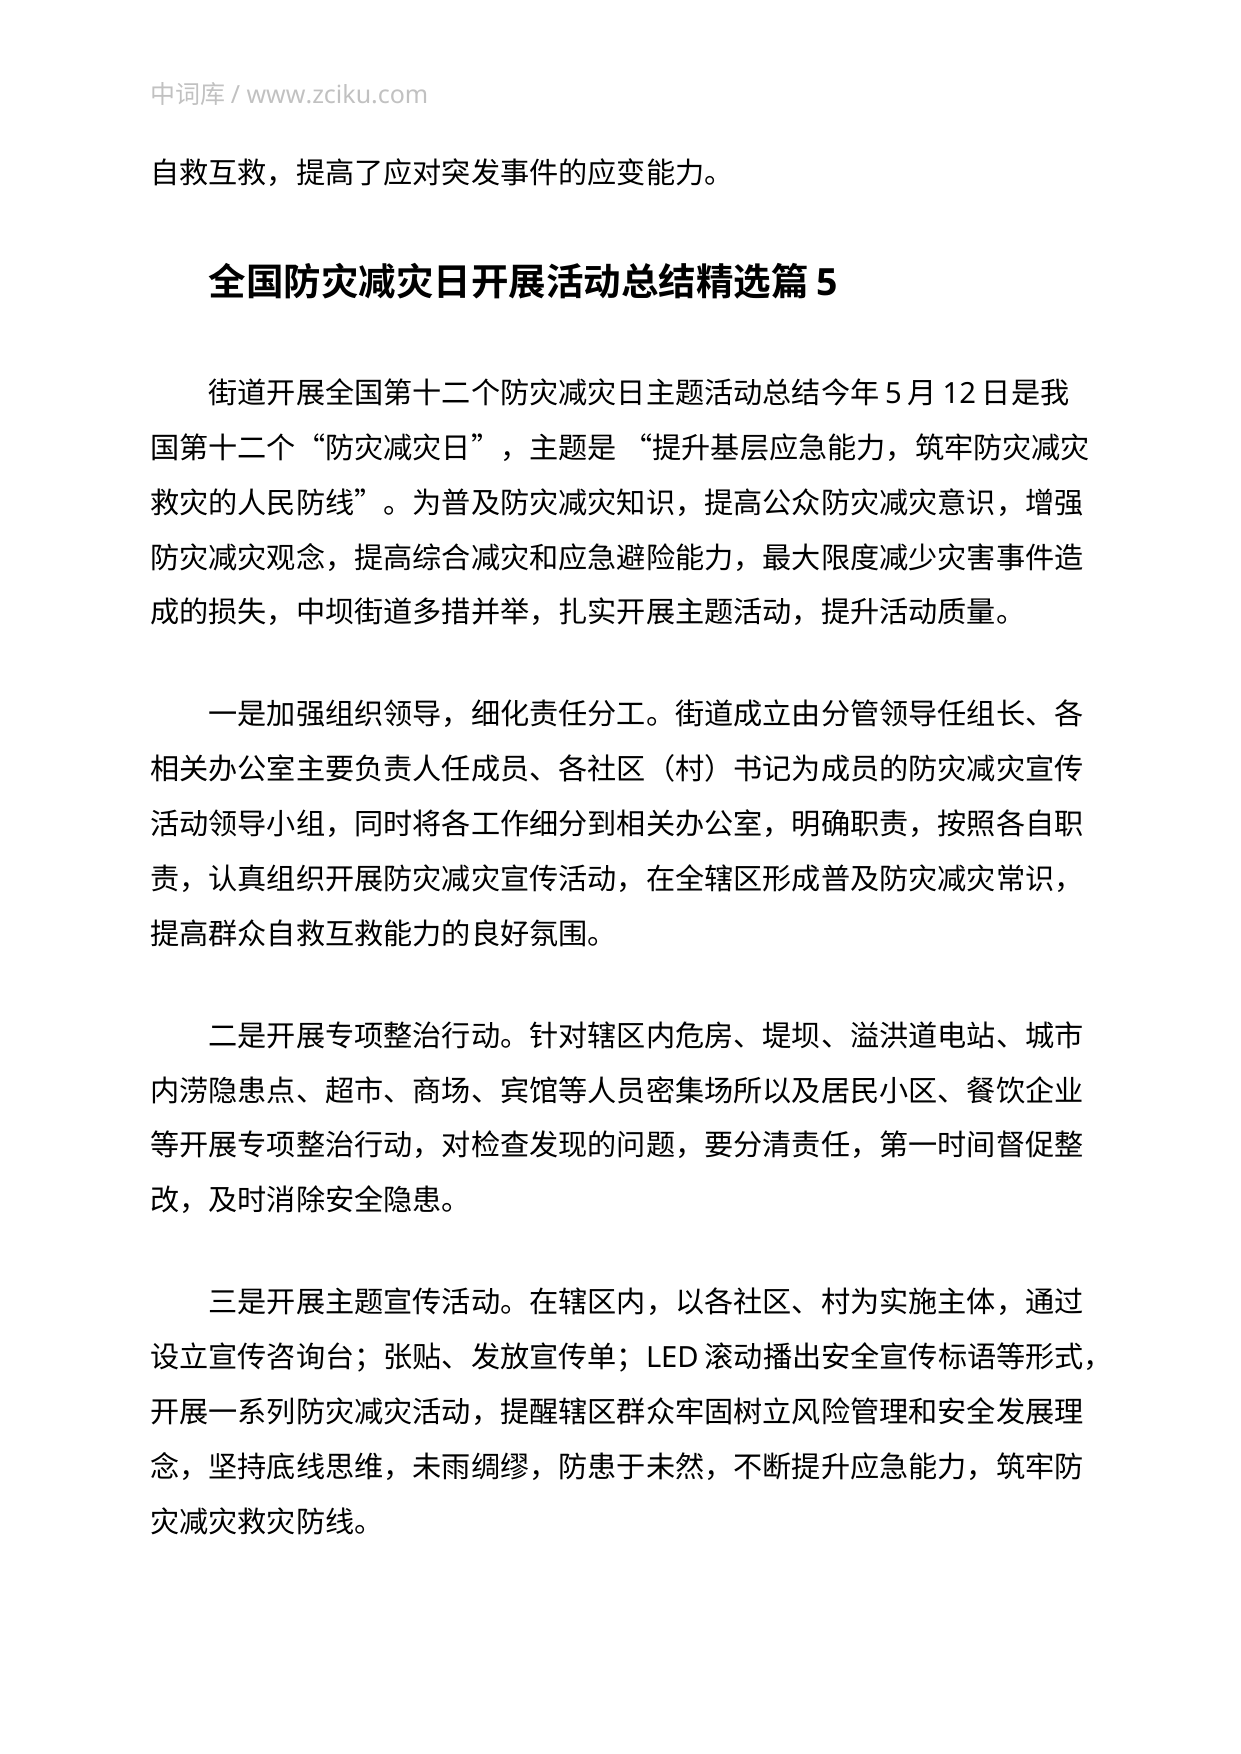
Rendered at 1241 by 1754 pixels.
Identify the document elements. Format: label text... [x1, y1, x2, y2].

text 三是开展主题宣传活动。在辖区内，以各社区、村为实施主体，通过设立宣传咨询台；张贴、发放宣传单；LED滚动播出安全宣传标语等形式，开展一系列防灾减灾活动，提醒辖区群众牢固树立风险管理和安全发展理念，坚持底线思维，未雨绸缪，防患于未然，不断提升应急能力，筑牢防灾减灾救灾防线。 [150, 1279, 1090, 1541]
text 全国防灾减灾日开展活动总结精选篇5 [150, 252, 1090, 306]
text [150, 150, 1090, 192]
text 一是加强组织领导，细化责任分工。街道成立由分管领导任组长、各相关办公室主要负责人任成员、各社区（村）书记为成员的防灾减灾宣传活动领导小组，同时将各工作细分到相关办公室，明确职责，按照各自职责，认真组织开展防灾减灾宣传活动，在全辖区形成普及防灾减灾常识，提高群众自救互救能力的良好氛围。 [150, 691, 1090, 953]
text 二是开展专项整治行动。针对辖区内危房、堤坝、溢洪道电站、城市内涝隐患点、超市、商场、宾馆等人员密集场所以及居民小区、餐饮企业等开展专项整治行动，对检查发现的问题，要分清责任，第一时间督促整改，及时消除安全隐患。 [150, 1012, 1090, 1219]
text 街道开展全国第十二个防灾减灾日主题活动总结今年5月12日是我国第十二个“防灾减灾日”，主题是 “提升基层应急能力，筑牢防灾减灾救灾的人民防线”。为普及防灾减灾知识，提高公众防灾减灾意识，增强防灾减灾观念，提高综合减灾和应急避险能力，最大限度减少灾害事件造成的损失，中坝街道多措并举，扎实开展主题活动，提升活动质量。 [150, 369, 1090, 631]
